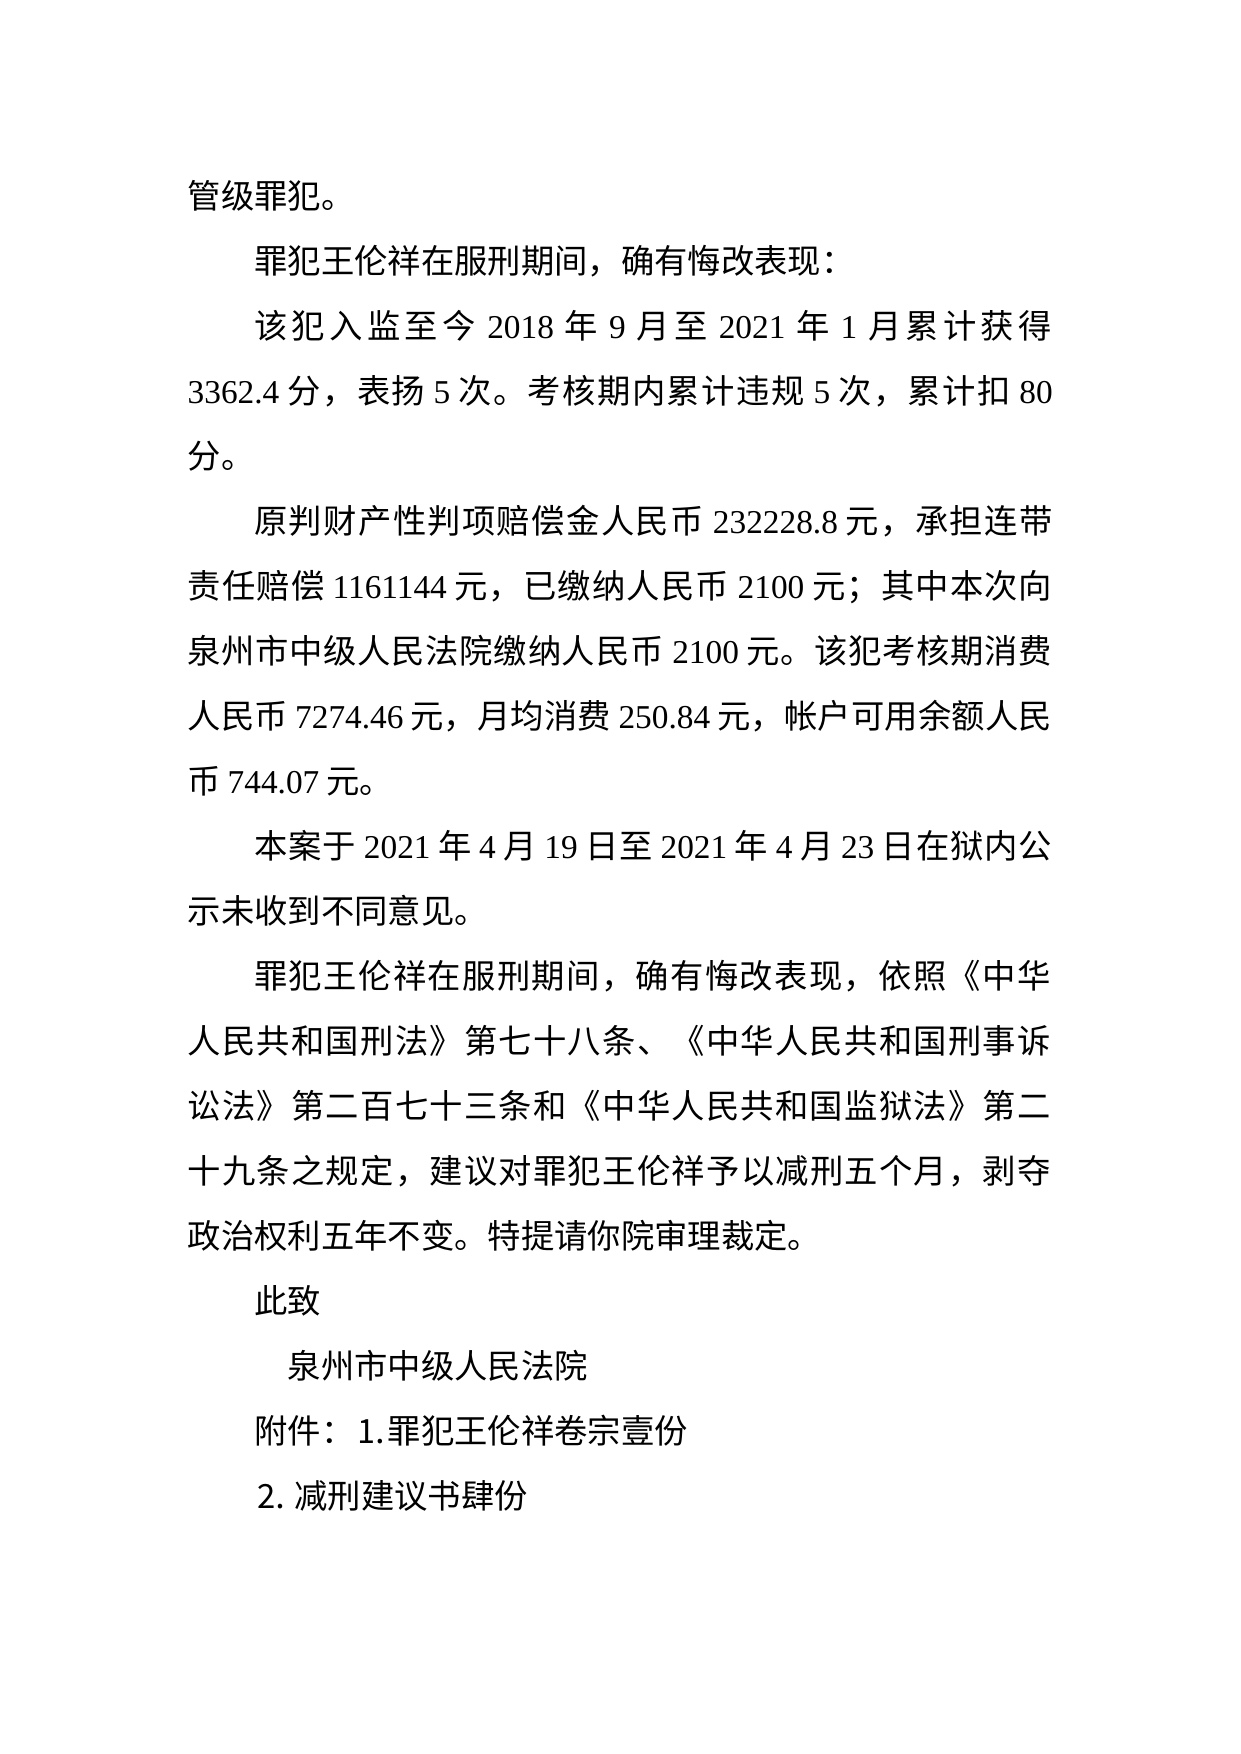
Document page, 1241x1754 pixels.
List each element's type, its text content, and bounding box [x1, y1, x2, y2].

text 该犯入监至今2018年9月至2021年1月累计获得3362.4分，表扬5次。考核期内累计违规5次，累计扣80分。 [187, 292, 1053, 487]
text 附件：⒈罪犯王伦祥卷宗壹份 [187, 1397, 1053, 1462]
text 此致 [187, 1267, 1053, 1332]
text 罪犯王伦祥在服刑期间，确有悔改表现： [187, 227, 1053, 292]
text 泉州市中级人民法院 [187, 1332, 1053, 1397]
text 罪犯王伦祥在服刑期间，确有悔改表现，依照《中华人民共和国刑法》第七十八条、《中华人民共和国刑事诉讼法》第二百七十三条和《中华人民共和国监狱法》第二十九条之规定，建议对罪犯王伦祥予以减刑五个月，剥夺政治权利五年不变。特提请你院审理裁定。 [187, 942, 1053, 1267]
text 原判财产性判项赔偿金人民币232228.8元，承担连带责任赔偿1161144元，已缴纳人民币2100元；其中本次向泉州市中级人民法院缴纳人民币2100元。该犯考核期消费人民币7274.46元，月均消费250.84元，帐户可用余额人民币744.07元。 [187, 487, 1053, 812]
text ⒉减刑建议书肆份 [187, 1462, 1053, 1527]
text 本案于2021年4月19日至2021年4月23日在狱内公示未收到不同意见。 [187, 812, 1053, 942]
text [187, 162, 1053, 227]
